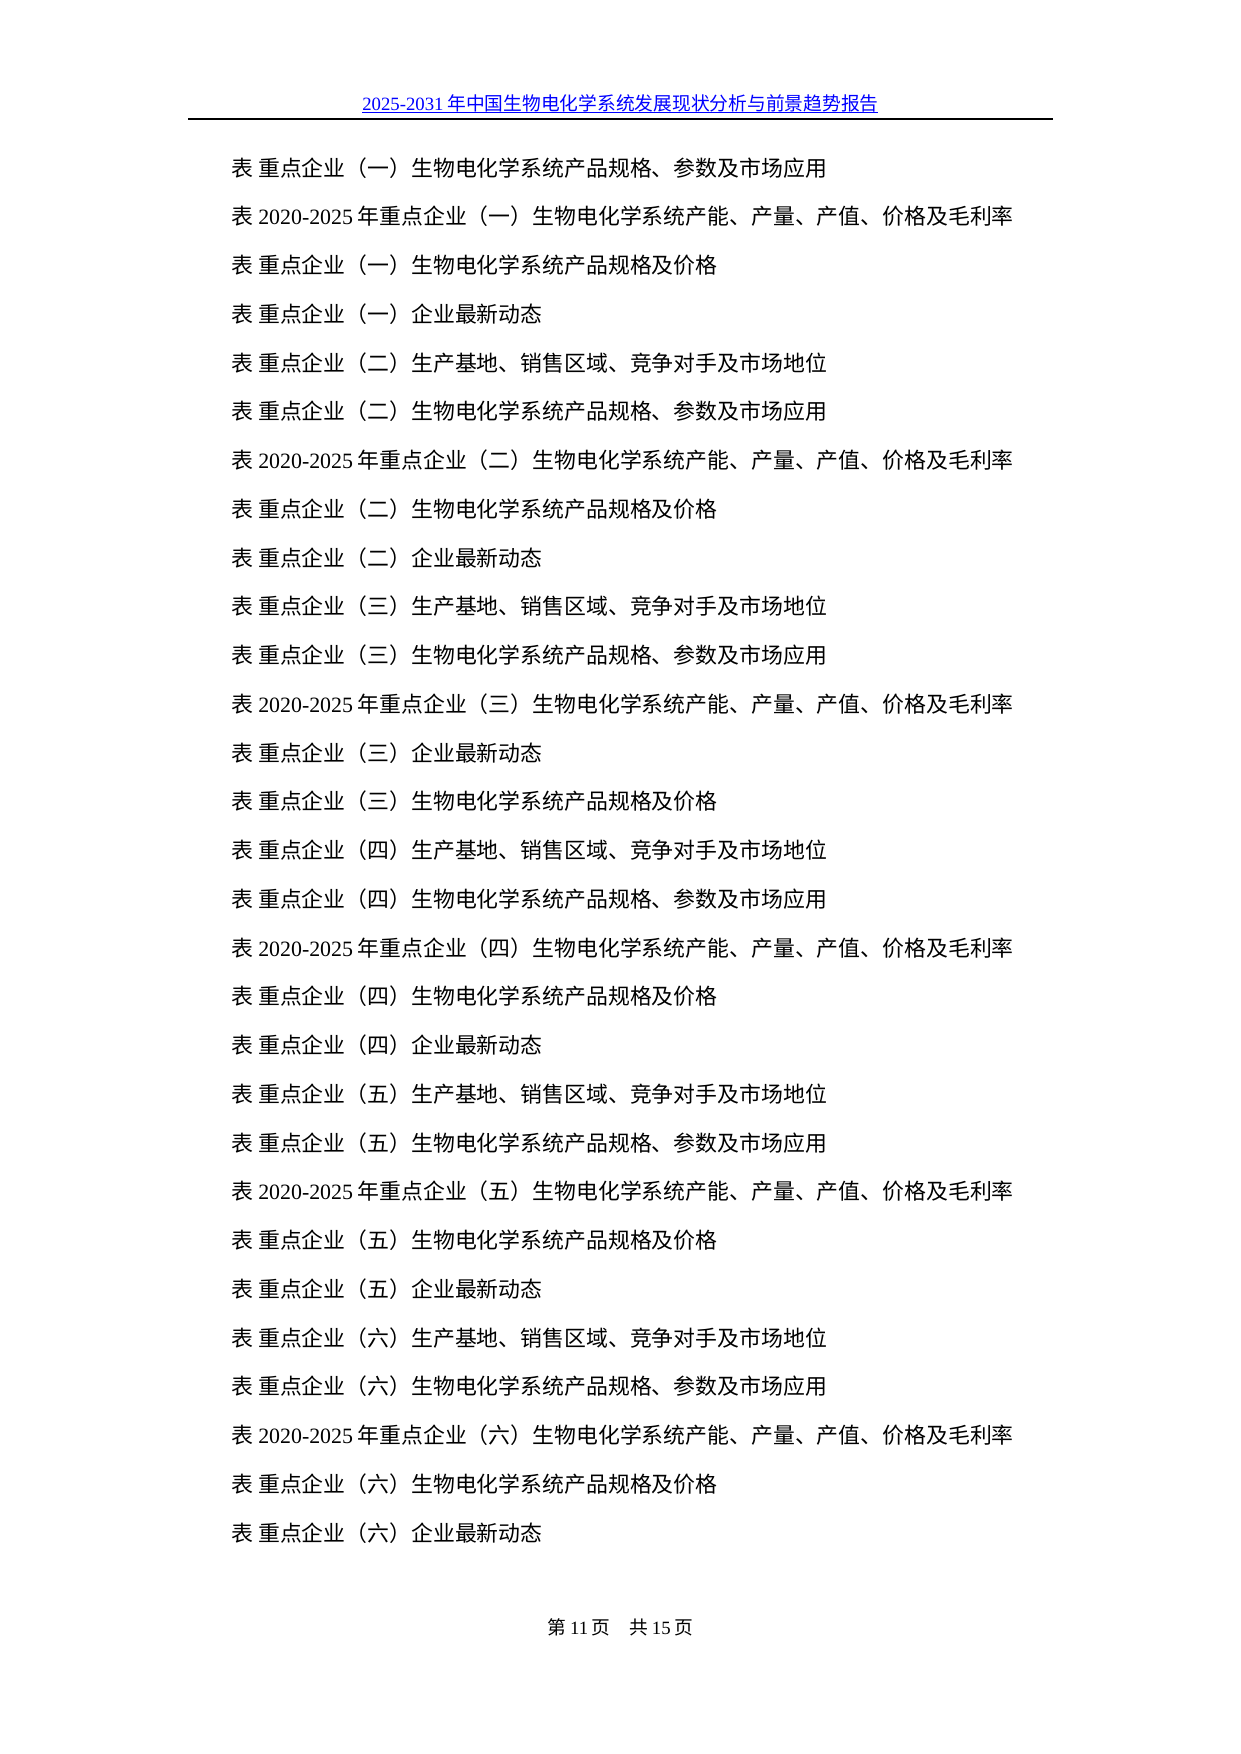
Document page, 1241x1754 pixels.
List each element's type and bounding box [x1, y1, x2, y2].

text [187, 150, 1053, 1548]
